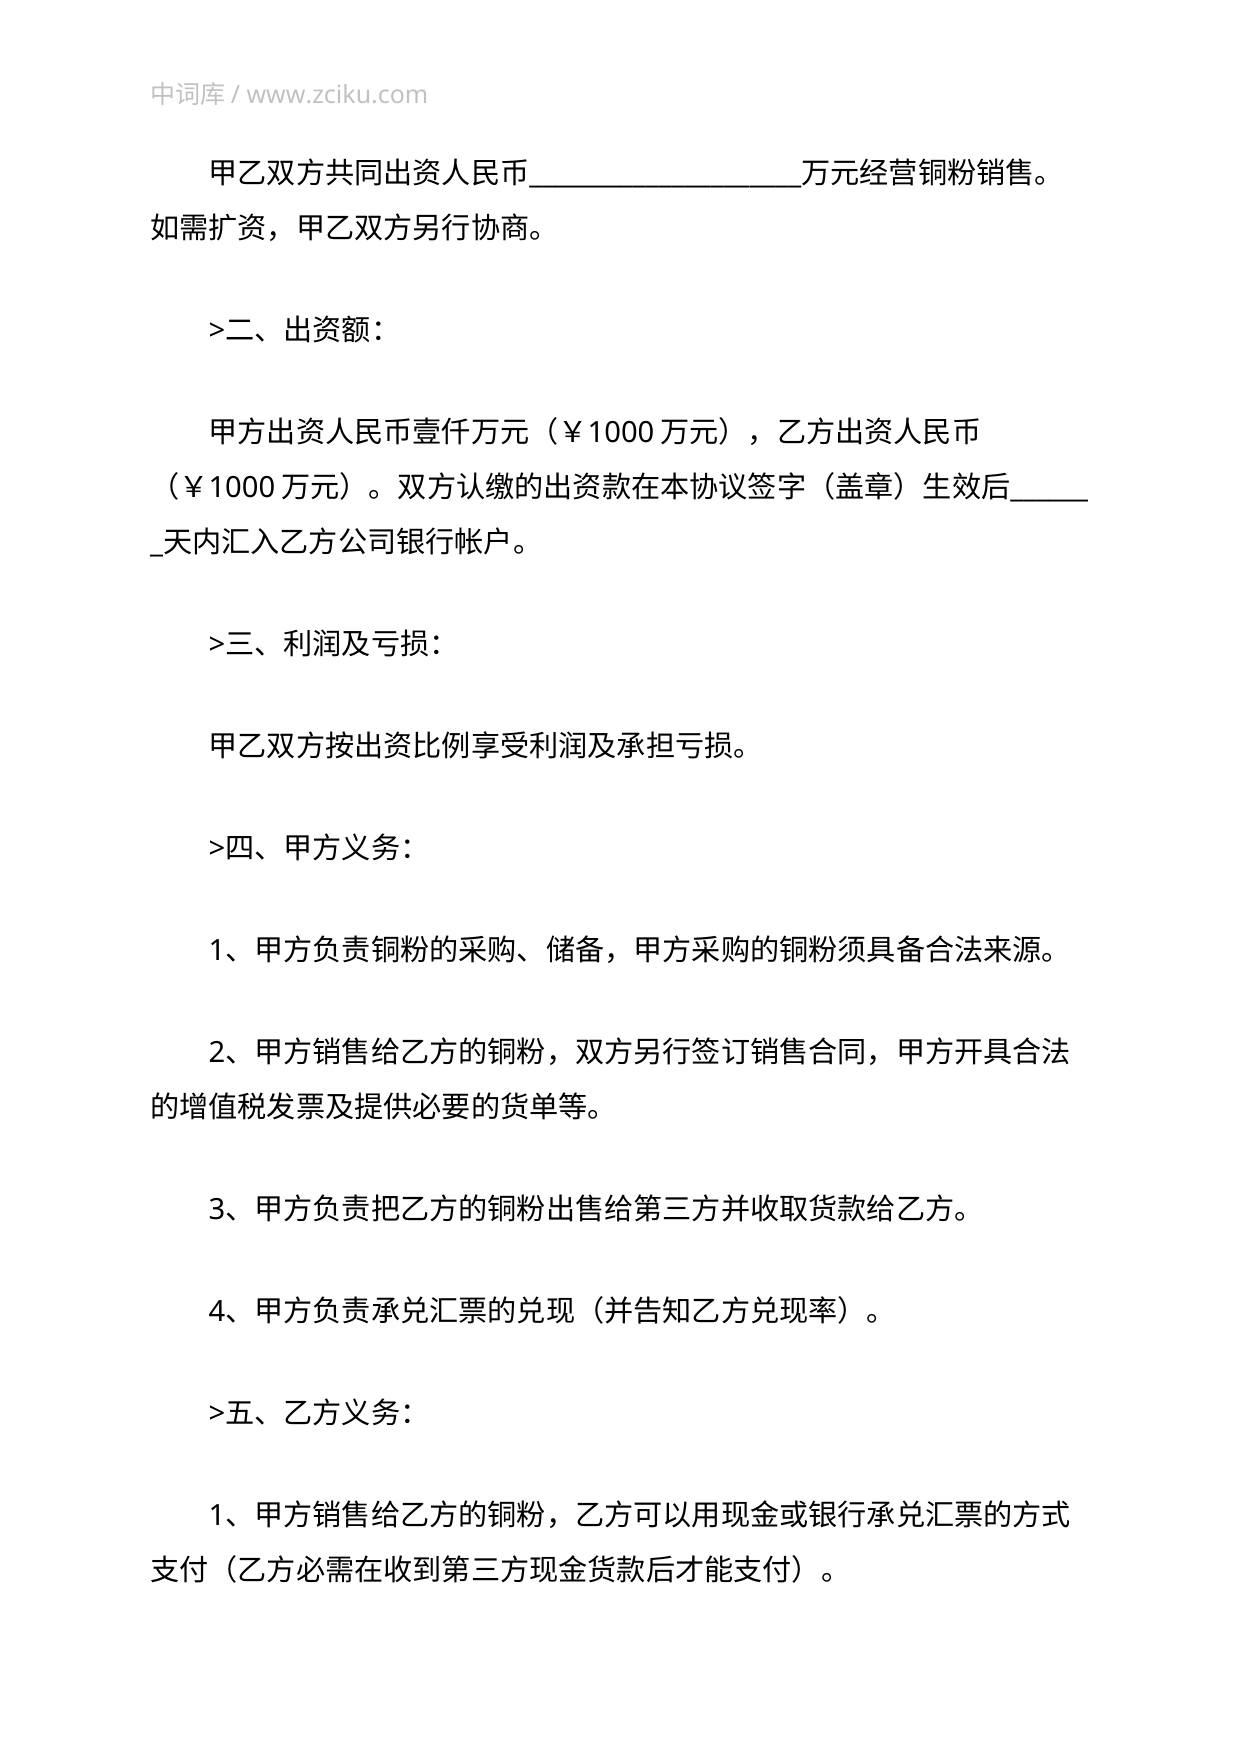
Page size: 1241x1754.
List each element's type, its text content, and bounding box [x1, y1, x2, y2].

text >二、出资额： [150, 307, 1090, 349]
text 4、甲方负责承兑汇票的兑现（并告知乙方兑现率）。 [150, 1287, 1090, 1329]
text 1、甲方负责铜粉的采购、储备，甲方采购的铜粉须具备合法来源。 [150, 926, 1090, 969]
text 甲乙双方按出资比例享受利润及承担亏损。 [150, 723, 1090, 765]
text 甲乙双方共同出资人民币_____________________万元经营铜粉销售。如需扩资，甲乙双方另行协商。 [150, 150, 1090, 247]
text >五、乙方义务： [150, 1389, 1090, 1432]
text 2、甲方销售给乙方的铜粉，双方另行签订销售合同，甲方开具合法的增值税发票及提供必要的货单等。 [150, 1028, 1090, 1126]
text >三、利润及亏损： [150, 621, 1090, 663]
text 3、甲方负责把乙方的铜粉出售给第三方并收取货款给乙方。 [150, 1185, 1090, 1228]
text >四、甲方义务： [150, 824, 1090, 867]
text 甲方出资人民币壹仟万元（￥1000万元），乙方出资人民币（￥1000万元）。双方认缴的出资款在本协议签字（盖章）生效后_______天内汇入乙方公司银行帐户。 [150, 409, 1090, 561]
text 1、甲方销售给乙方的铜粉，乙方可以用现金或银行承兑汇票的方式支付（乙方必需在收到第三方现金货款后才能支付）。 [150, 1491, 1090, 1588]
